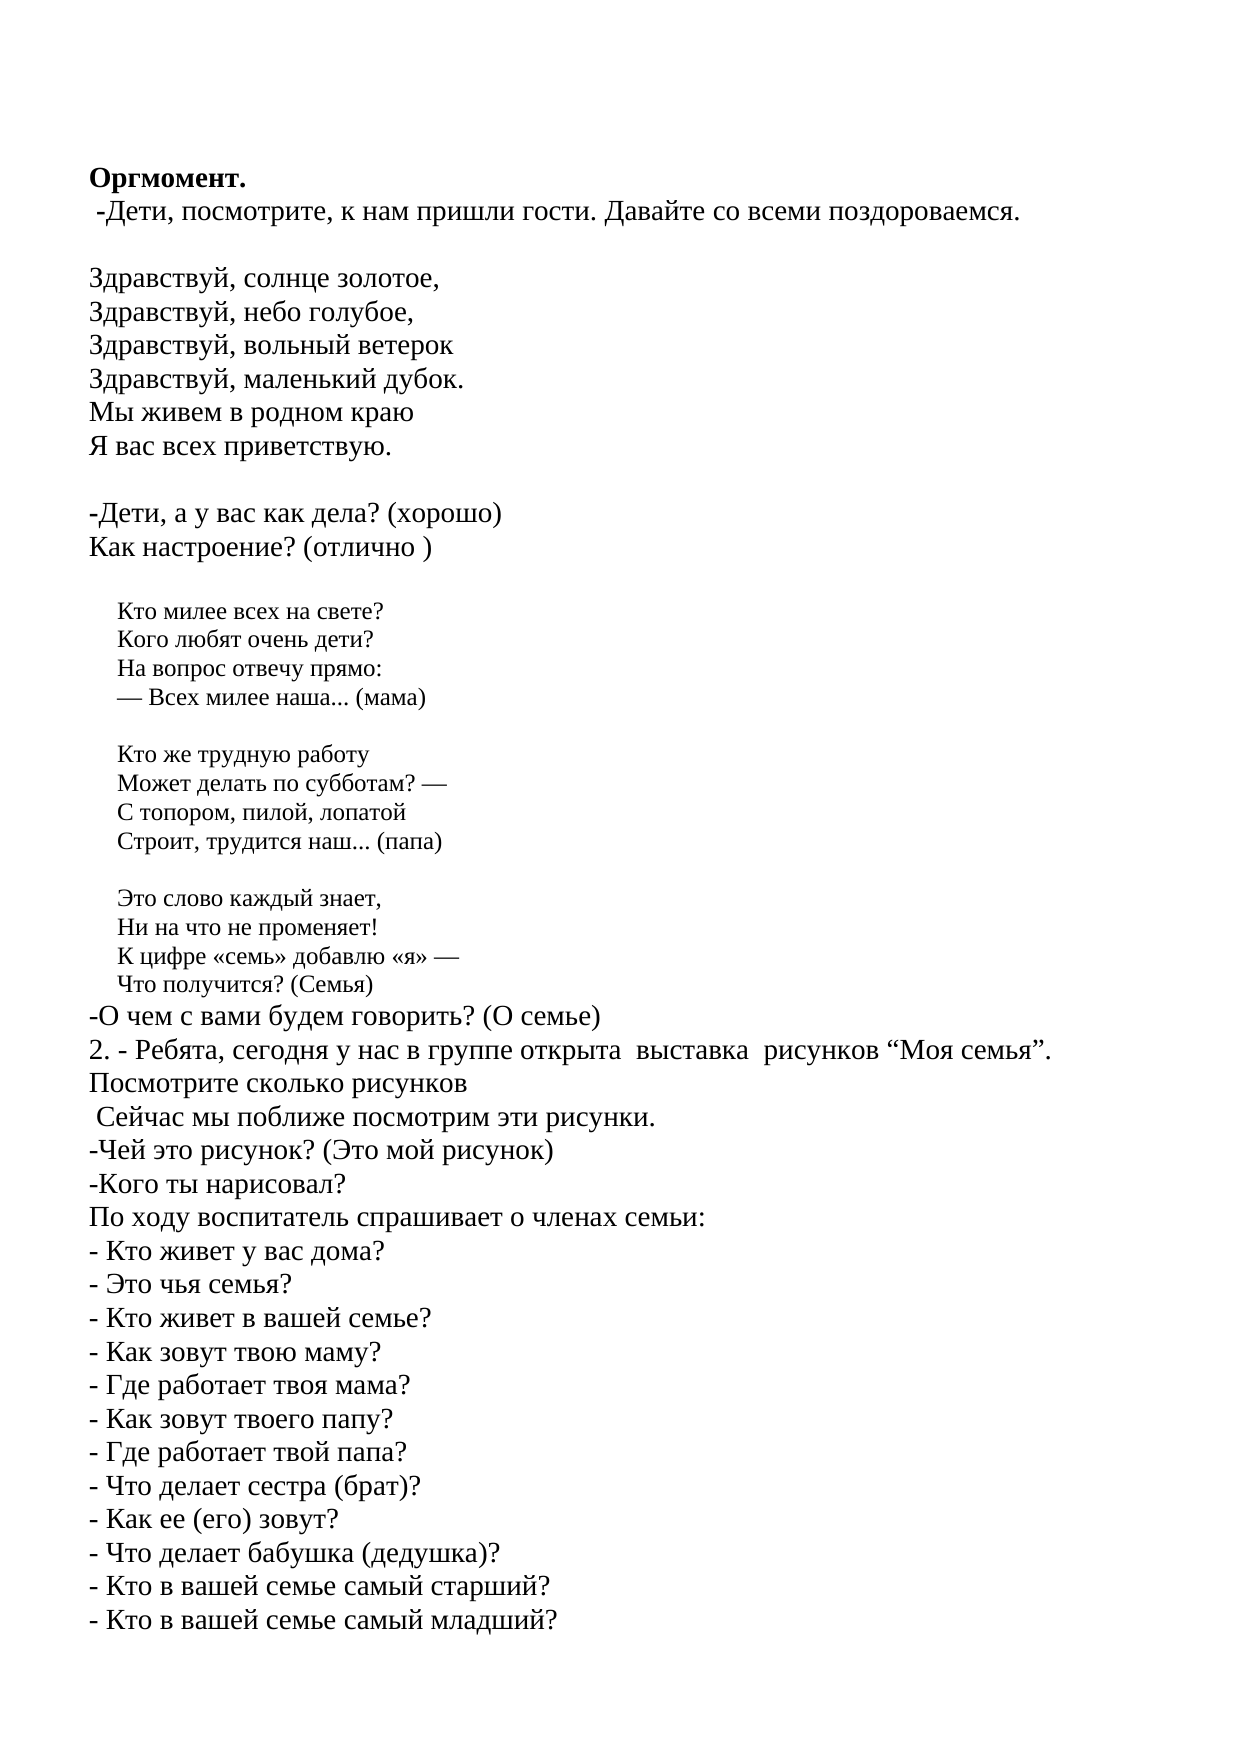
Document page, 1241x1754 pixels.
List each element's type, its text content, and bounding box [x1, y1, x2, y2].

text Кто же трудную работу [88, 739, 1078, 768]
text Это слово каждый знает, [88, 883, 1078, 912]
text - Что делает бабушка (дедушка)? [88, 1535, 1078, 1568]
text - Кто живет в вашей семье? [88, 1300, 1078, 1334]
text Может делать по субботам? — [88, 768, 1078, 797]
text На вопрос отвечу прямо: [88, 653, 1078, 682]
text - Где работает твой папа? [88, 1434, 1078, 1468]
text - Как ее (его) зовут? [88, 1501, 1078, 1535]
text 2. - Ребята, сегодня у нас в группе открыта выставка рисунков “Моя семья”. Посмотрите сколько рисунков [88, 1032, 1078, 1099]
text К цифре «семь» добавлю «я» — [88, 941, 1078, 969]
text Строит, трудится наш... (папа) [88, 826, 1078, 854]
text — Всех милее наша... (мама) [88, 682, 1078, 711]
text По ходу воспитатель спрашивает о членах семьи: [88, 1199, 1078, 1233]
text - Кто в вашей семье самый младший? [88, 1602, 1078, 1636]
text - Где работает твоя мама? [88, 1367, 1078, 1401]
text Что получится? (Семья) [88, 969, 1078, 998]
text Здравствуй, солнце золотое, [88, 260, 1078, 294]
text - Кто в вашей семье самый старший? [88, 1568, 1078, 1602]
text Здравствуй, вольный ветерок [88, 327, 1078, 361]
text -О чем с вами будем говорить? (О семье) [88, 998, 1078, 1032]
text Мы живем в родном краю [88, 394, 1078, 428]
text - Кто живет у вас дома? [88, 1233, 1078, 1267]
text Кто милее всех на свете? [88, 596, 1078, 624]
text -Чей это рисунок? (Это мой рисунок) [88, 1132, 1078, 1166]
text - Как зовут твою маму? [88, 1334, 1078, 1367]
text С топором, пилой, лопатой [88, 797, 1078, 826]
text Сейчас мы поближе посмотрим эти рисунки. [88, 1099, 1078, 1132]
text -Дети, посмотрите, к нам пришли гости. Давайте со всеми поздороваемся. [88, 193, 1078, 227]
text Здравствуй, маленький дубок. [88, 361, 1078, 394]
text Как настроение? (отлично ) [88, 529, 1078, 562]
text -Дети, а у вас как дела? (хорошо) [88, 495, 1078, 529]
text Кого любят очень дети? [88, 624, 1078, 653]
text Я вас всех приветствую. [88, 428, 1078, 462]
text Оргмомент. [88, 160, 1078, 193]
text - Как зовут твоего папу? [88, 1401, 1078, 1434]
text -Кого ты нарисовал? [88, 1166, 1078, 1199]
text Ни на что не променяет! [88, 912, 1078, 941]
text - Что делает сестра (брат)? [88, 1468, 1078, 1501]
text Здравствуй, небо голубое, [88, 294, 1078, 327]
text - Это чья семья? [88, 1267, 1078, 1300]
